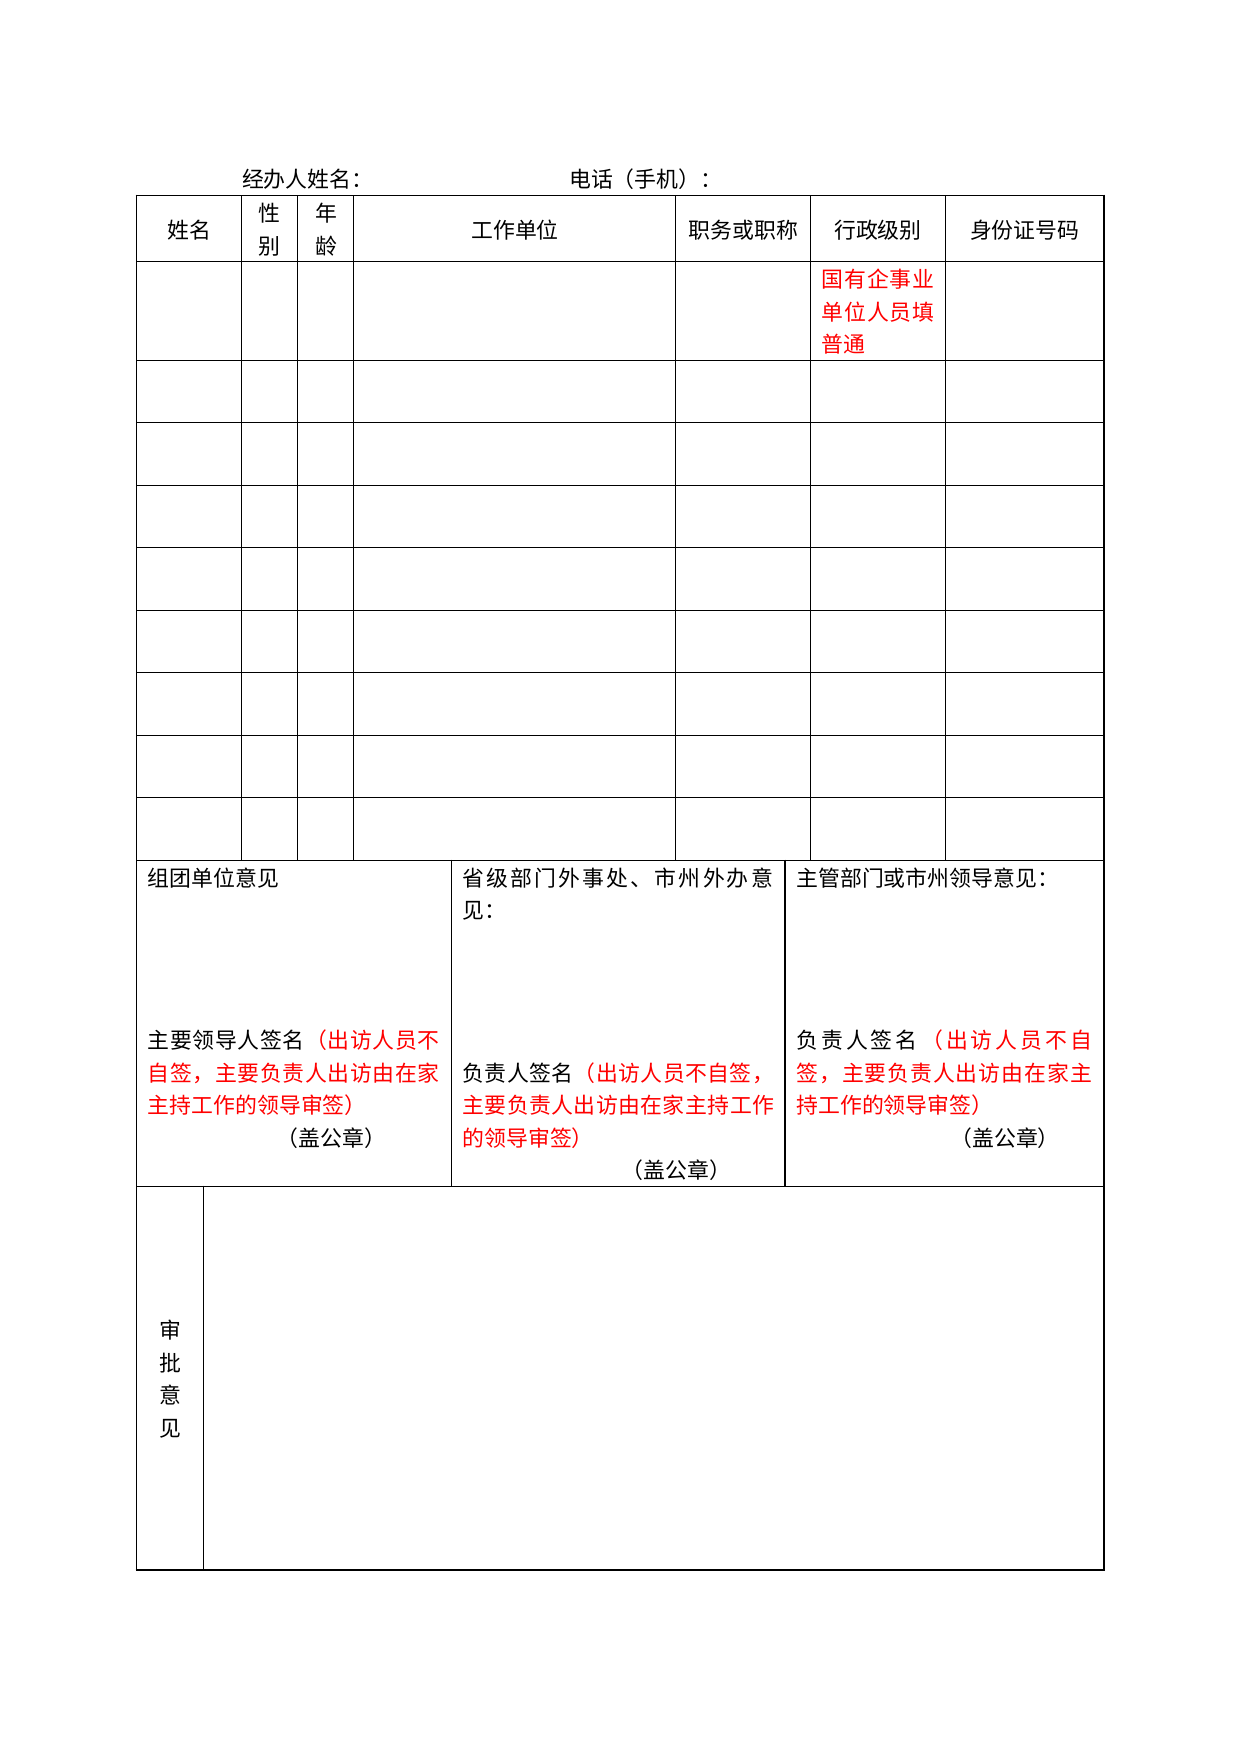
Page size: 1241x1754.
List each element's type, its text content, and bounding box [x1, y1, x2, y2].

table_cell [242, 423, 297, 484]
table_cell [354, 611, 675, 672]
table_cell [298, 361, 353, 422]
table_cell [811, 423, 945, 484]
table_cell [676, 548, 810, 609]
table_cell [676, 361, 810, 422]
table_header 性 别 [242, 196, 297, 261]
table_cell [242, 361, 297, 422]
table_cell [354, 673, 675, 734]
table_cell [946, 548, 1103, 609]
table_cell [676, 262, 810, 359]
table_cell [298, 486, 353, 547]
table_cell [354, 486, 675, 547]
table_cell [811, 486, 945, 547]
table_header 年 龄 [298, 196, 353, 261]
table_cell [137, 361, 241, 422]
table_cell [676, 611, 810, 672]
table_cell [946, 736, 1103, 797]
table_cell [137, 611, 241, 672]
table_cell [946, 361, 1103, 422]
table_cell [242, 262, 297, 359]
table_header 身份证号码 [946, 196, 1103, 261]
table_cell 国有企事业单位人员填普通 [811, 262, 945, 359]
table_cell [137, 673, 241, 734]
table_cell 组团单位意见 主要领导人签名（出访人员不自签，主要负责人出访由在家主持工作的领导审签） （盖公章） [137, 861, 451, 1186]
table_cell [137, 798, 241, 859]
table_cell [946, 611, 1103, 672]
table_cell 主管部门或市州领导意见： 负责人签名（出访人员不自签，主要负责人出访由在家主持工作的领导审签） （盖公章） [786, 861, 1103, 1186]
table_cell [137, 486, 241, 547]
table_cell [946, 486, 1103, 547]
table_cell [811, 361, 945, 422]
table_cell [298, 736, 353, 797]
table_cell [354, 361, 675, 422]
table_cell [676, 486, 810, 547]
table_cell 审 批 意 见 [137, 1187, 203, 1569]
table_cell [298, 262, 353, 359]
table_cell [298, 548, 353, 609]
table_cell [137, 548, 241, 609]
table_cell [946, 262, 1103, 359]
table_cell [354, 798, 675, 859]
table_cell [242, 548, 297, 609]
table_cell [204, 1187, 1103, 1569]
table_cell [298, 673, 353, 734]
table_cell [811, 798, 945, 859]
table_cell [354, 736, 675, 797]
table_cell [676, 673, 810, 734]
table_header 工作单位 [354, 196, 675, 261]
table_cell [298, 611, 353, 672]
table_cell [242, 673, 297, 734]
table_cell [137, 262, 241, 359]
table_cell [242, 611, 297, 672]
table_cell [298, 798, 353, 859]
table_header 职务或职称 [676, 196, 810, 261]
table_cell [811, 736, 945, 797]
table_cell [946, 798, 1103, 859]
table_cell [811, 673, 945, 734]
text 经办人姓名： 电话（手机）： [187, 162, 1053, 194]
table_cell [242, 798, 297, 859]
table_header 姓名 [137, 196, 241, 261]
table_cell [946, 423, 1103, 484]
table_cell [811, 548, 945, 609]
table_cell [676, 423, 810, 484]
table_cell [137, 423, 241, 484]
table_cell [354, 423, 675, 484]
table_cell 省级部门外事处、市州外办意见： 负责人签名（出访人员不自签，主要负责人出访由在家主持工作的领导审签） （盖公章） [452, 861, 784, 1186]
table_cell [676, 798, 810, 859]
table_cell [946, 673, 1103, 734]
table_cell [676, 736, 810, 797]
table_cell [354, 548, 675, 609]
table_header 行政级别 [811, 196, 945, 261]
table_cell [298, 423, 353, 484]
table_cell [137, 736, 241, 797]
table_cell [242, 736, 297, 797]
table_cell [354, 262, 675, 359]
table_cell [811, 611, 945, 672]
table_cell [242, 486, 297, 547]
